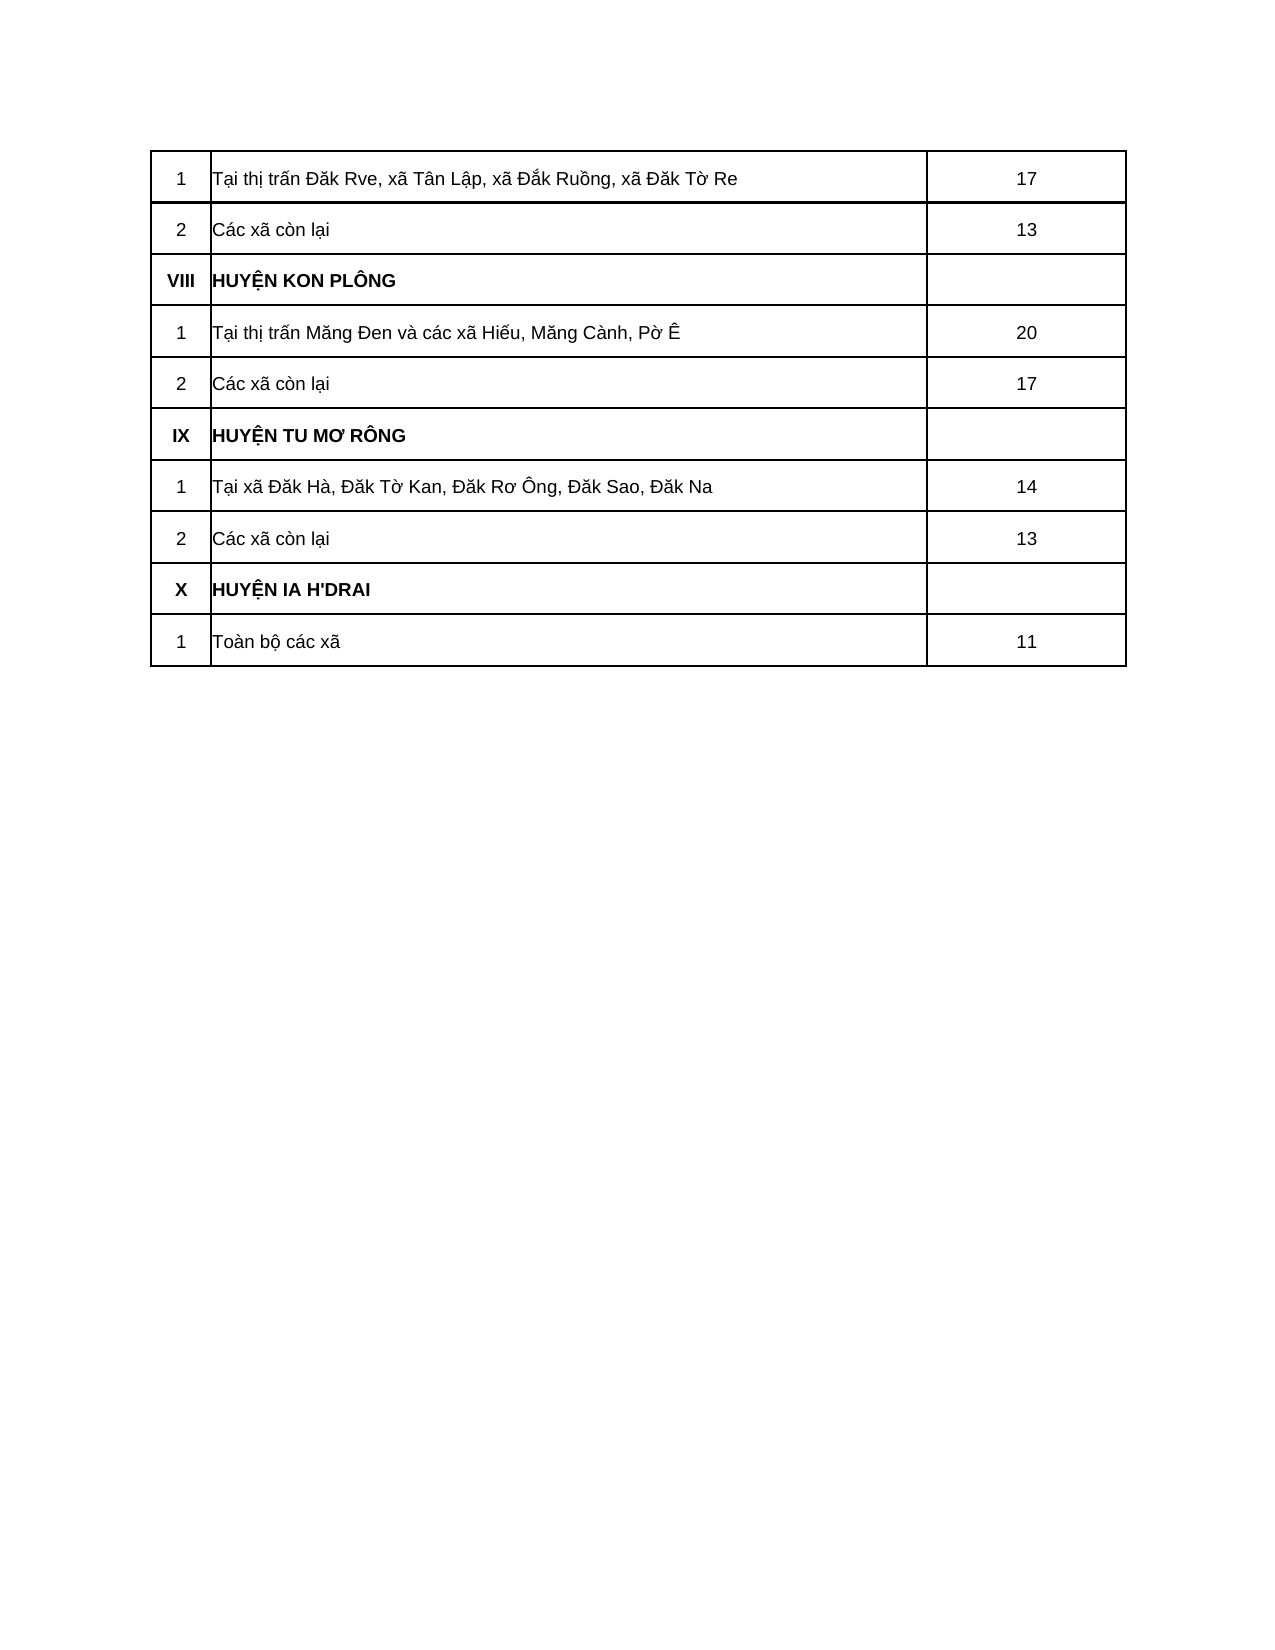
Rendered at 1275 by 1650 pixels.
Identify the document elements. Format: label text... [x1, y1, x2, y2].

table_cell 11 [928, 615, 1125, 664]
table_cell 1 [152, 152, 210, 201]
table_cell Tại xã Đăk Hà, Đăk Tờ Kan, Đăk Rơ Ông, Đăk Sao, Đăk Na [212, 461, 926, 510]
table_cell [928, 564, 1125, 613]
table_cell Các xã còn lại [212, 204, 926, 253]
table_cell 1 [152, 615, 210, 664]
table_cell 1 [152, 461, 210, 510]
table_cell 14 [928, 461, 1125, 510]
table_cell HUYỆN TU MƠ RÔNG [212, 409, 926, 459]
table_cell 20 [928, 306, 1125, 356]
table_cell [928, 409, 1125, 459]
table_cell Tại thị trấn Măng Đen và các xã Hiếu, Măng Cành, Pờ Ê [212, 306, 926, 356]
table_cell X [152, 564, 210, 613]
table_cell Các xã còn lại [212, 512, 926, 562]
table_cell 17 [928, 152, 1125, 201]
table_cell [928, 255, 1125, 304]
table_cell IX [152, 409, 210, 459]
table_cell VIII [152, 255, 210, 304]
table_cell 1 [152, 306, 210, 356]
table_cell 2 [152, 512, 210, 562]
table_cell 17 [928, 358, 1125, 407]
table_cell HUYỆN KON PLÔNG [212, 255, 926, 304]
table_cell Toàn bộ các xã [212, 615, 926, 664]
table_cell 2 [152, 204, 210, 253]
table_cell HUYỆN IA H'DRAI [212, 564, 926, 613]
table_cell 13 [928, 512, 1125, 562]
table_cell Các xã còn lại [212, 358, 926, 407]
table_cell Tại thị trấn Đăk Rve, xã Tân Lập, xã Đắk Ruồng, xã Đăk Tờ Re [212, 152, 926, 201]
table_cell 13 [928, 204, 1125, 253]
table_cell 2 [152, 358, 210, 407]
